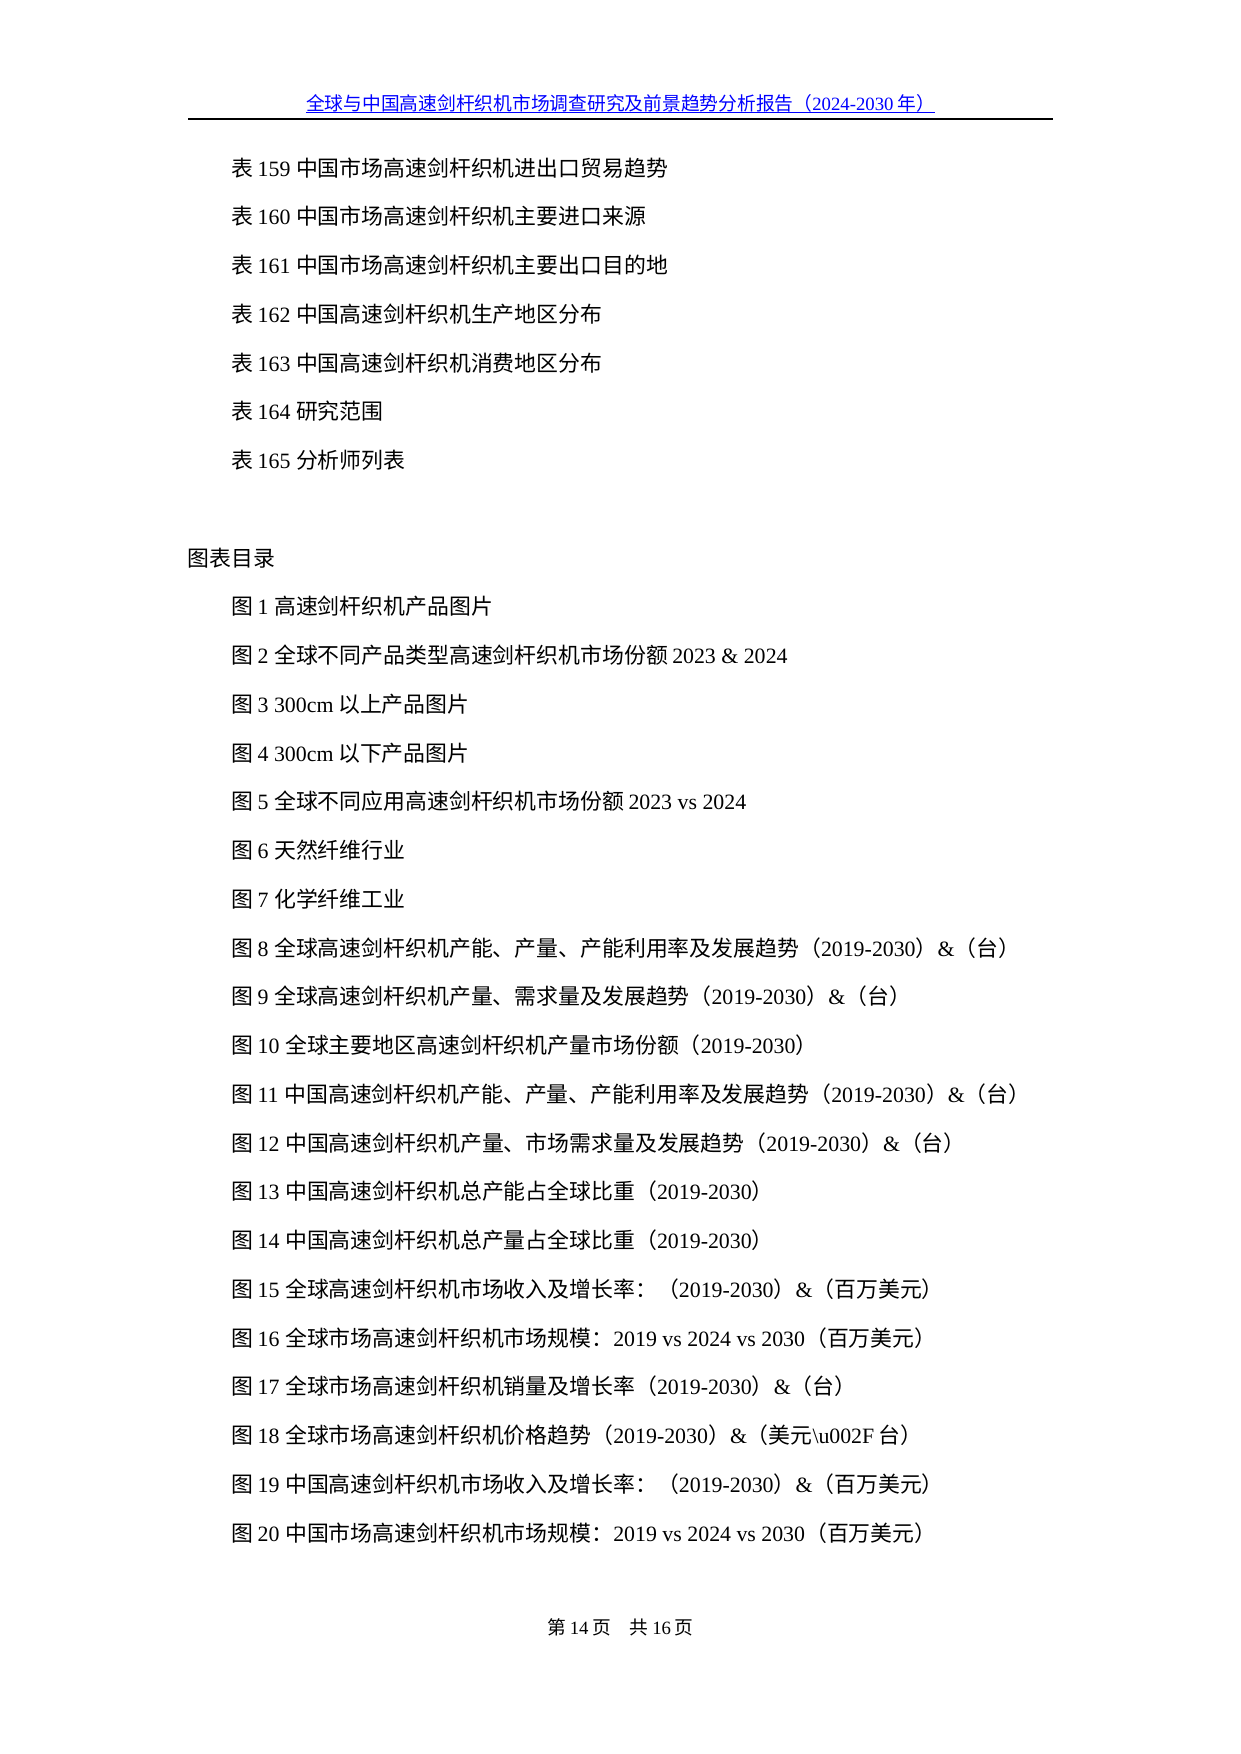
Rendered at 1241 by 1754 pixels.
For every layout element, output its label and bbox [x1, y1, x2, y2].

text [187, 150, 1053, 1548]
